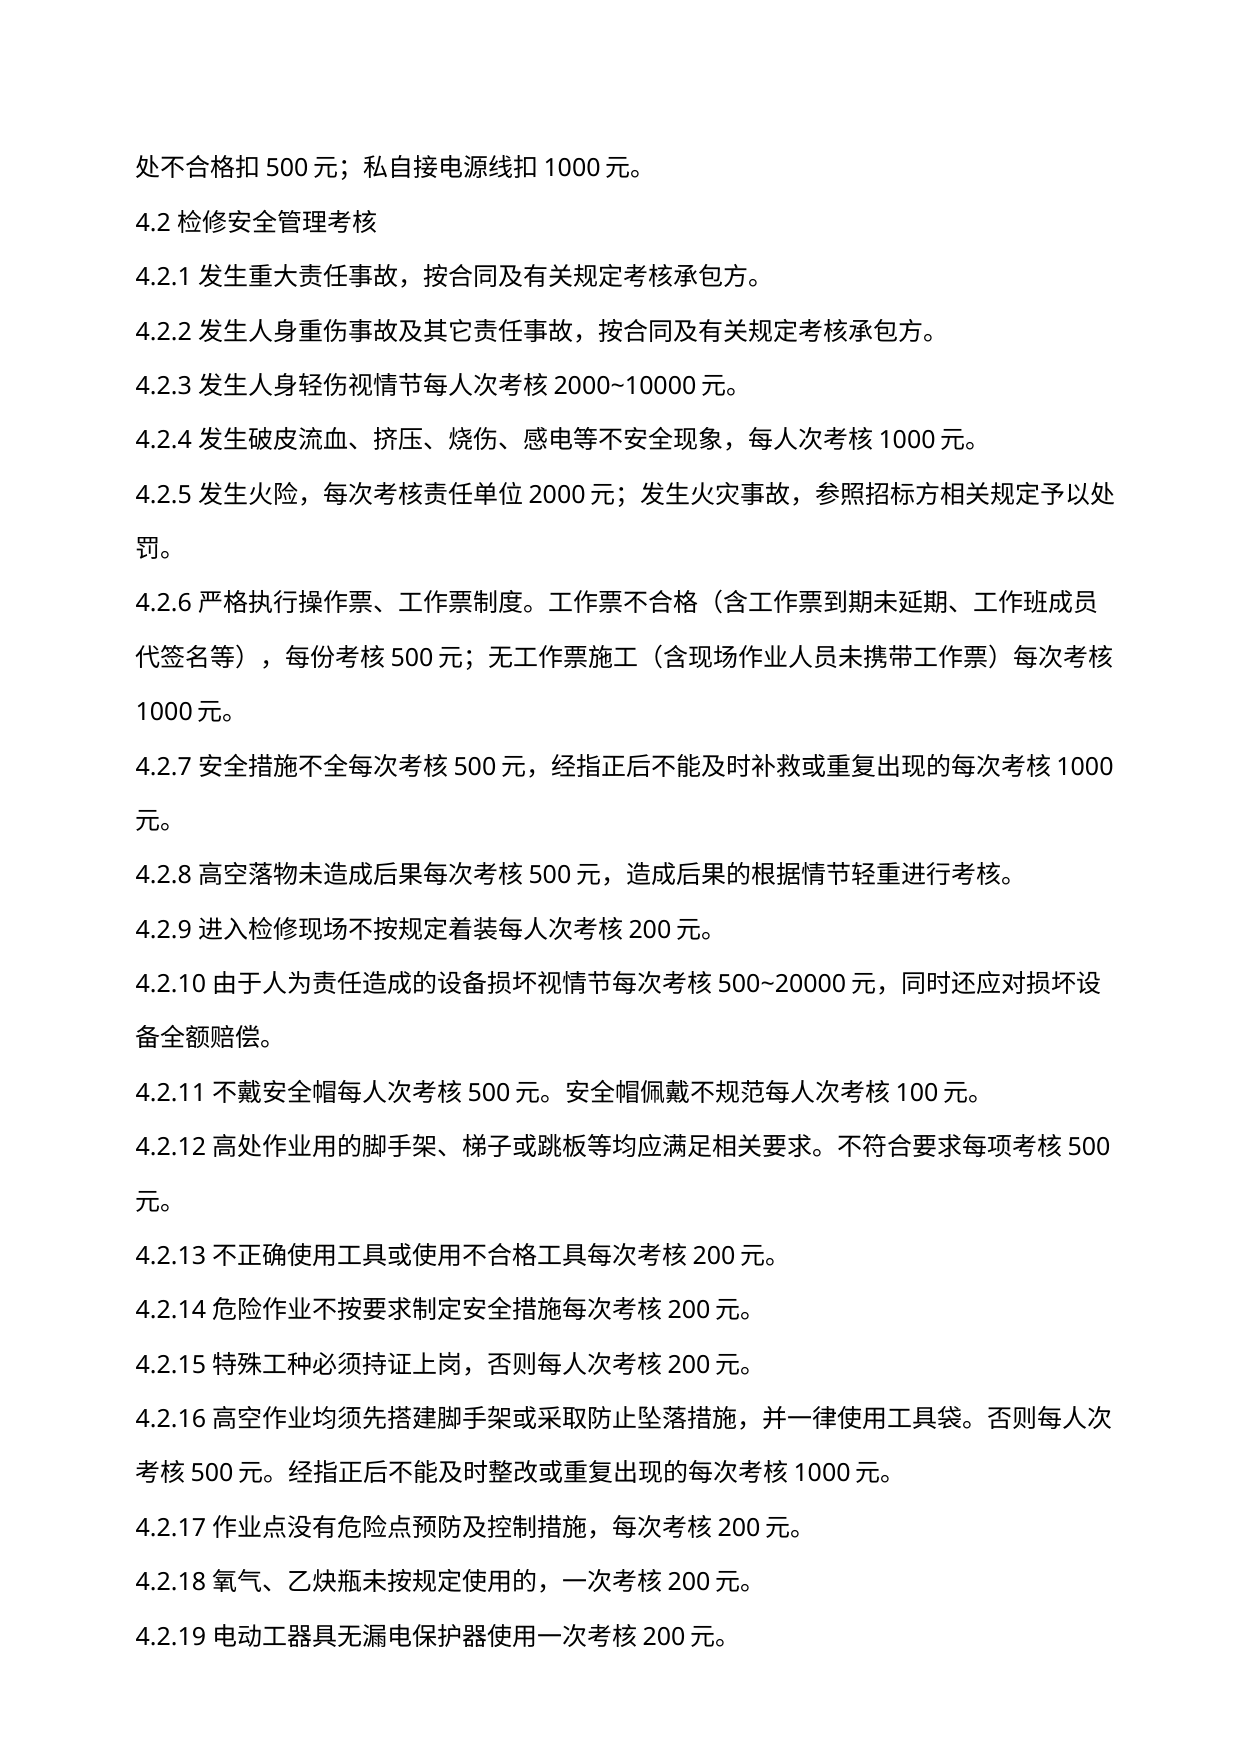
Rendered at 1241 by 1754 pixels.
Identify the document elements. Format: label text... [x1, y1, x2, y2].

text 4.2.15 特殊工种必须持证上岗，否则每人次考核200元。 [135, 1344, 1121, 1380]
text 4.2 检修安全管理考核 [135, 202, 1121, 238]
text 4.2.3 发生人身轻伤视情节每人次考核2000~10000元。 [135, 365, 1121, 402]
text 4.2.10 由于人为责任造成的设备损坏视情节每次考核500~20000元，同时还应对损坏设备全额赔偿。 [135, 963, 1121, 1054]
text 4.2.14 危险作业不按要求制定安全措施每次考核200元。 [135, 1290, 1121, 1326]
text 4.2.7 安全措施不全每次考核500元，经指正后不能及时补救或重复出现的每次考核1000元。 [135, 746, 1121, 837]
text 4.2.17 作业点没有危险点预防及控制措施，每次考核200元。 [135, 1507, 1121, 1543]
text 4.2.9 进入检修现场不按规定着装每人次考核200元。 [135, 909, 1121, 945]
text 4.2.1 发生重大责任事故，按合同及有关规定考核承包方。 [135, 257, 1121, 293]
text 4.2.4 发生破皮流血、挤压、烧伤、感电等不安全现象，每人次考核1000元。 [135, 420, 1121, 456]
text 4.2.12 高处作业用的脚手架、梯子或跳板等均应满足相关要求。不符合要求每项考核500元。 [135, 1127, 1121, 1217]
text 4.2.13 不正确使用工具或使用不合格工具每次考核200元。 [135, 1235, 1121, 1272]
text 4.2.11 不戴安全帽每人次考核500元。安全帽佩戴不规范每人次考核100元。 [135, 1072, 1121, 1108]
text 4.2.2 发生人身重伤事故及其它责任事故，按合同及有关规定考核承包方。 [135, 311, 1121, 347]
text 4.2.16 高空作业均须先搭建脚手架或采取防止坠落措施，并一律使用工具袋。否则每人次考核500元。经指正后不能及时整改或重复出现的每次考核1000元。 [135, 1398, 1121, 1489]
text 4.2.5 发生火险，每次考核责任单位2000元；发生火灾事故，参照招标方相关规定予以处罚。 [135, 474, 1121, 565]
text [135, 148, 1121, 184]
text 4.2.8 高空落物未造成后果每次考核500元，造成后果的根据情节轻重进行考核。 [135, 855, 1121, 891]
text 4.2.18 氧气、乙炔瓶未按规定使用的，一次考核200元。 [135, 1562, 1121, 1598]
text 4.2.6 严格执行操作票、工作票制度。工作票不合格（含工作票到期未延期、工作班成员代签名等），每份考核500元；无工作票施工（含现场作业人员未携带工作票）每次考核1000元。 [135, 583, 1121, 728]
text 4.2.19 电动工器具无漏电保护器使用一次考核200元。 [135, 1616, 1121, 1652]
